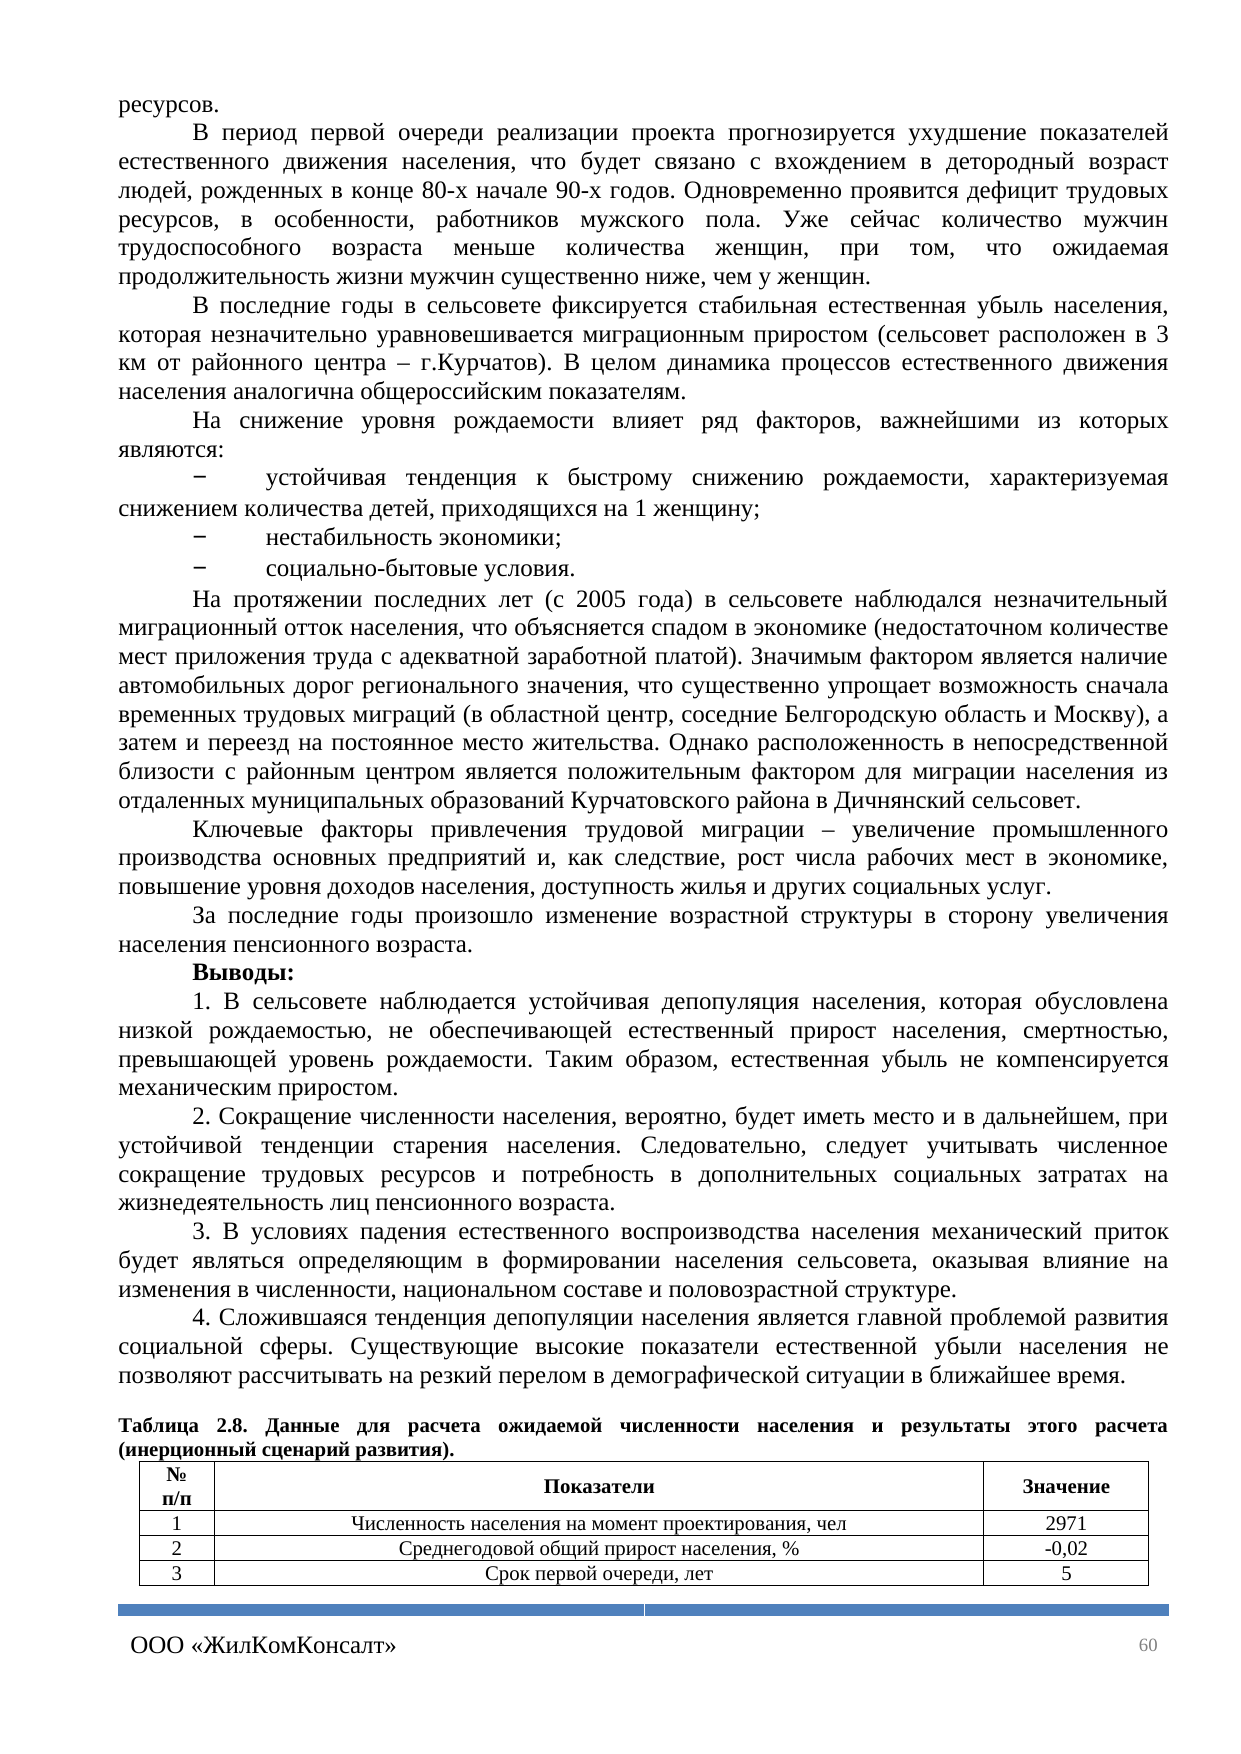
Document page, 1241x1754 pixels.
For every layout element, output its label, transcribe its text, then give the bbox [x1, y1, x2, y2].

list устойчивая тенденция к быстрому снижению рождаемости, характеризуемая снижением количества детей, приходящихся на 1 женщину; [118, 462, 1169, 522]
text 4. Сложившаяся тенденция депопуляции населения является главной проблемой развития социальной сферы. Существующие высокие показатели естественной убыли населения не позволяют рассчитывать на резкий перелом в демографической ситуации в ближайшее время. [118, 1302, 1169, 1389]
text На протяжении последних лет (с 2005 года) в сельсовете наблюдался незначительный миграционный отток населения, что объясняется спадом в экономике (недостаточном количестве мест приложения труда с адекватной заработной платой). Значимым фактором является наличие автомобильных дорог регионального значения, что существенно упрощает возможность сначала временных трудовых миграций (в областной центр, соседние Белгородскую область и Москву), а затем и переезд на постоянное место жительства. Однако расположенность в непосредственной близости с районным центром является положительным фактором для миграции населения из отдаленных муниципальных образований Курчатовского района в Дичнянский сельсовет. [118, 584, 1169, 814]
text 2. Сокращение численности населения, вероятно, будет иметь место и в дальнейшем, при устойчивой тенденции старения населения. Следовательно, следует учитывать численное сокращение трудовых ресурсов и потребность в дополнительных социальных затратах на жизнедеятельность лиц пенсионного возраста. [118, 1101, 1169, 1216]
text На снижение уровня рождаемости влияет ряд факторов, важнейшими из которых являются: [118, 405, 1169, 462]
text Выводы: [118, 957, 1169, 986]
text Ключевые факторы привлечения трудовой миграции – увеличение промышленного производства основных предприятий и, как следствие, рост числа рабочих мест в экономике, повышение уровня доходов населения, доступность жилья и других социальных услуг. [118, 814, 1169, 900]
list нестабильность экономики; [118, 522, 1169, 553]
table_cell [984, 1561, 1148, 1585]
list социально-бытовые условия. [118, 553, 1169, 584]
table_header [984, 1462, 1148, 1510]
text 1. В сельсовете наблюдается устойчивая депопуляция населения, которая обусловлена низкой рождаемостью, не обеспечивающей естественный прирост населения, смертностью, превышающей уровень рождаемости. Таким образом, естественная убыль не компенсируется механическим приростом. [118, 986, 1169, 1101]
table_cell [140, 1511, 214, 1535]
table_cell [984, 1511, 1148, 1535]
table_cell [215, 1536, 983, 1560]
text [118, 89, 1169, 117]
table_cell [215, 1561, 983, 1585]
text В период первой очереди реализации проекта прогнозируется ухудшение показателей естественного движения населения, что будет связано с вхождением в детородный возраст людей, рожденных в конце 80-х начале 90-х годов. Одновременно проявится дефицит трудовых ресурсов, в особенности, работников мужского пола. Уже сейчас количество мужчин трудоспособного возраста меньше количества женщин, при том, что ожидаемая продолжительность жизни мужчин существенно ниже, чем у женщин. [118, 117, 1169, 290]
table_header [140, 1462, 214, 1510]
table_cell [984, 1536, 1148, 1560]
text Таблица 2.8. Данные для расчета ожидаемой численности населения и результаты этого расчета (инерционный сценарий развития). [118, 1413, 1169, 1461]
text 3. В условиях падения естественного воспроизводства населения механический приток будет являться определяющим в формировании населения сельсовета, оказывая влияние на изменения в численности, национальном составе и половозрастной структуре. [118, 1216, 1169, 1302]
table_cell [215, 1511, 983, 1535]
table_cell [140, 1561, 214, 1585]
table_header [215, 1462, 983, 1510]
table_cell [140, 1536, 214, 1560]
text В последние годы в сельсовете фиксируется стабильная естественная убыль населения, которая незначительно уравновешивается миграционным приростом (сельсовет расположен в 3 км от районного центра – г.Курчатов). В целом динамика процессов естественного движения населения аналогична общероссийским показателям. [118, 290, 1169, 405]
text За последние годы произошло изменение возрастной структуры в сторону увеличения населения пенсионного возраста. [118, 900, 1169, 957]
